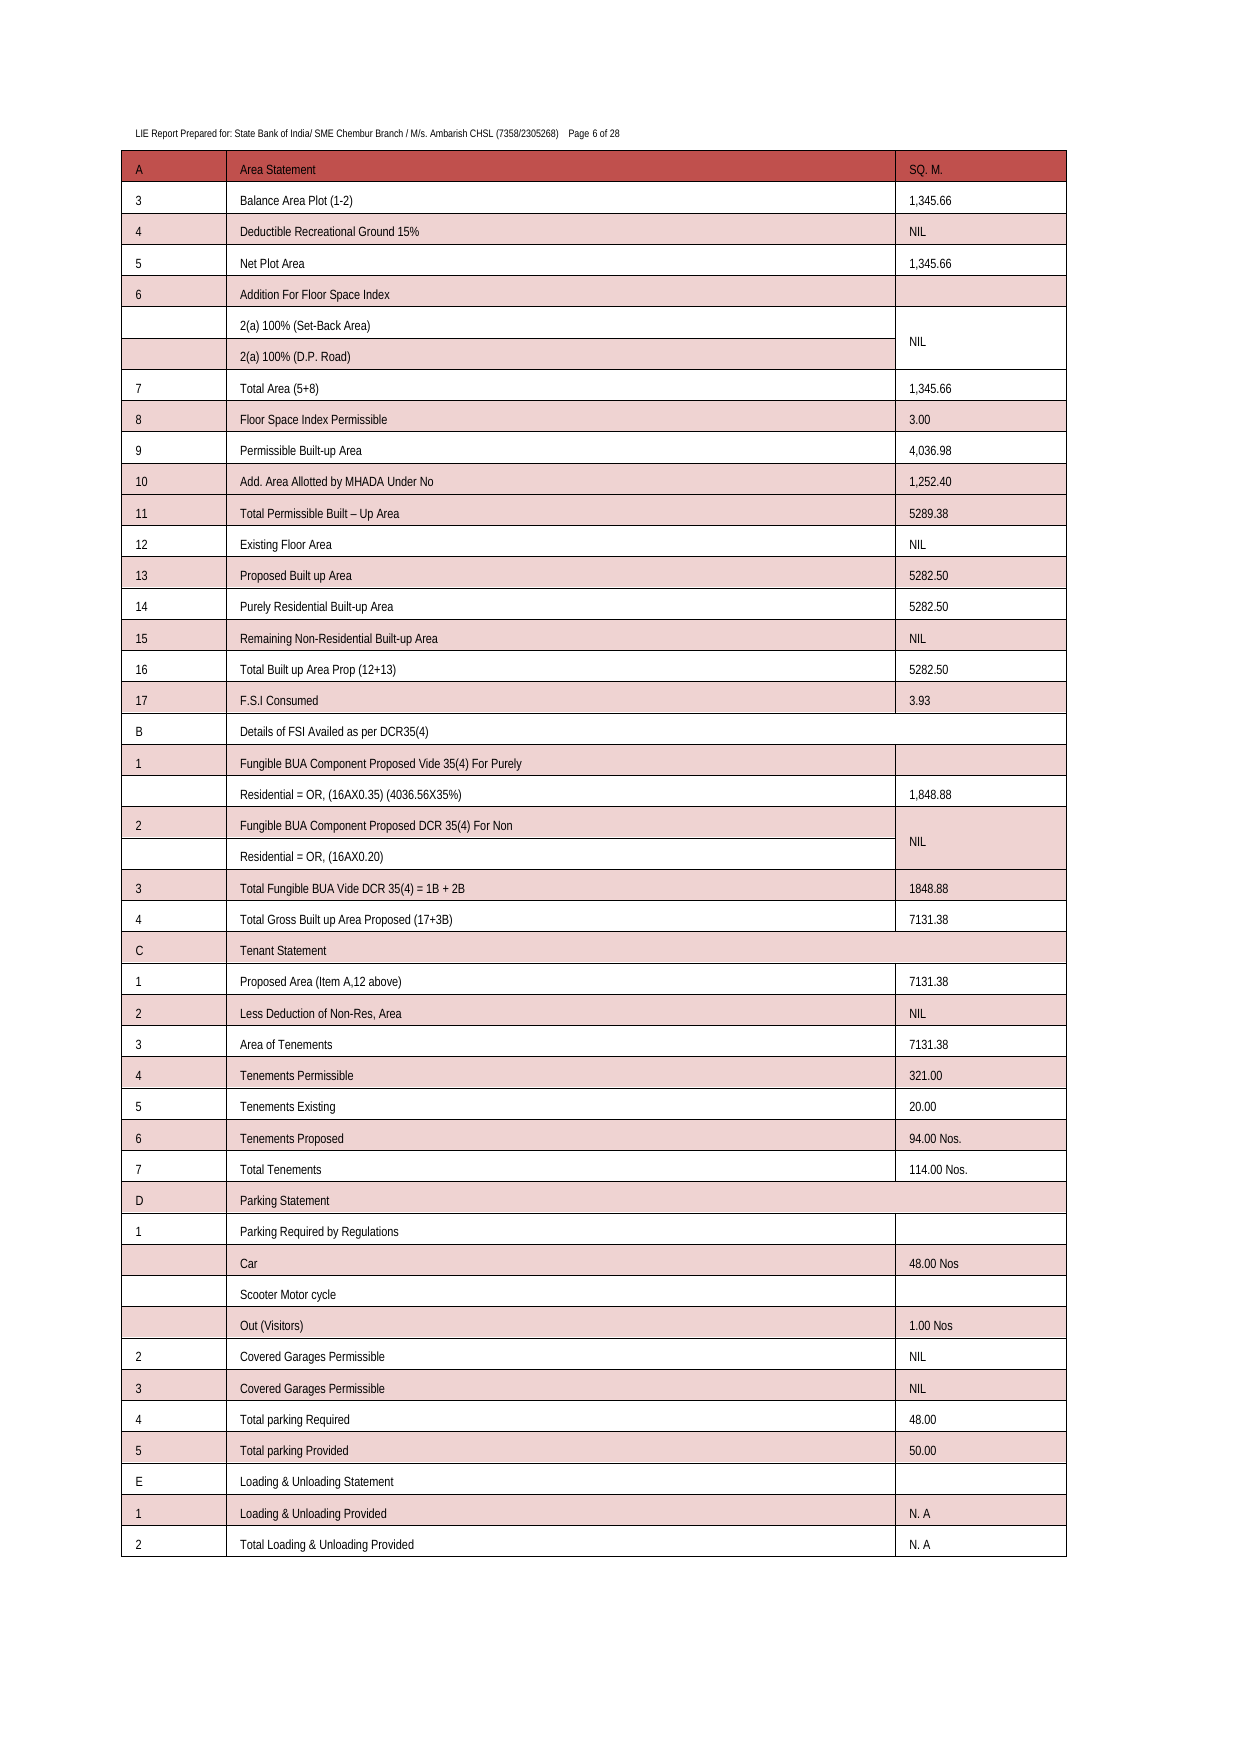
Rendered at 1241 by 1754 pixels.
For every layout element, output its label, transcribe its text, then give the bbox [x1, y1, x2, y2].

table_cell Addition For Floor Space Index [227, 276, 895, 306]
table_cell Car [227, 1245, 895, 1275]
table_cell 7 [122, 1151, 226, 1181]
table_cell 15 [122, 620, 226, 650]
table_cell 4 [122, 214, 226, 244]
table_cell 7131.38 [896, 901, 1066, 931]
table_cell NIL [896, 995, 1066, 1025]
table_cell 3.93 [896, 682, 1066, 712]
table_cell [122, 776, 226, 806]
table_cell Tenant Statement [227, 932, 1066, 962]
table_cell 1 [122, 745, 226, 775]
table_cell 114.00 Nos. [896, 1151, 1066, 1181]
table_cell F.S.I Consumed [227, 682, 895, 712]
table_cell 1.00 Nos [896, 1307, 1066, 1337]
table_cell Floor Space Index Permissible [227, 401, 895, 431]
table_cell Fungible BUA Component Proposed Vide 35(4) For Purely [227, 745, 895, 775]
table_cell Parking Statement [227, 1182, 1066, 1212]
table_cell 1,848.88 [896, 776, 1066, 806]
table_cell [122, 339, 226, 369]
table_cell 13 [122, 557, 226, 587]
table_cell Area of Tenements [227, 1026, 895, 1056]
table_cell Net Plot Area [227, 245, 895, 275]
table_cell 1,345.66 [896, 182, 1066, 212]
table_cell [122, 1276, 226, 1306]
table_cell [896, 1464, 1066, 1494]
table_cell 3 [122, 1370, 226, 1400]
table_cell 7131.38 [896, 964, 1066, 994]
table_cell B [122, 714, 226, 744]
table_cell NIL [896, 1370, 1066, 1400]
table_cell [896, 276, 1066, 306]
table_cell Residential = OR, (16AX0.35) (4036.56X35%) [227, 776, 895, 806]
table_cell 1 [122, 1495, 226, 1525]
table_cell 3 [122, 1026, 226, 1056]
table_cell 14 [122, 589, 226, 619]
table_cell 1 [122, 1214, 226, 1244]
table_cell Covered Garages Permissible [227, 1370, 895, 1400]
table_cell Fungible BUA Component Proposed DCR 35(4) For Non [227, 807, 895, 837]
table_cell Tenements Existing [227, 1089, 895, 1119]
table_cell 321.00 [896, 1057, 1066, 1087]
table_cell 2(a) 100% (D.P. Road) [227, 339, 895, 369]
table_cell Proposed Area (Item A,12 above) [227, 964, 895, 994]
table_cell 6 [122, 276, 226, 306]
table_cell [896, 745, 1066, 775]
table_cell Balance Area Plot (1-2) [227, 182, 895, 212]
table_cell Deductible Recreational Ground 15% [227, 214, 895, 244]
table_cell Purely Residential Built-up Area [227, 589, 895, 619]
table_cell Out (Visitors) [227, 1307, 895, 1337]
table_cell 2 [122, 1339, 226, 1369]
table_cell 2 [122, 807, 226, 837]
table_cell N. A [896, 1495, 1066, 1525]
table_cell 94.00 Nos. [896, 1120, 1066, 1150]
table_cell 1,345.66 [896, 370, 1066, 400]
table_cell 5 [122, 1432, 226, 1462]
table_cell 5282.50 [896, 589, 1066, 619]
table_cell 4 [122, 1401, 226, 1431]
table_cell [122, 839, 226, 869]
table_cell NIL [896, 807, 1066, 869]
table_cell NIL [896, 620, 1066, 650]
table_cell NIL [896, 307, 1066, 369]
table_cell 11 [122, 495, 226, 525]
table_cell 5 [122, 1089, 226, 1119]
table_cell 2(a) 100% (Set-Back Area) [227, 307, 895, 337]
table_cell D [122, 1182, 226, 1212]
table_cell 8 [122, 401, 226, 431]
table_cell 48.00 Nos [896, 1245, 1066, 1275]
table_cell 1 [122, 964, 226, 994]
table_cell NIL [896, 1339, 1066, 1369]
table_cell 16 [122, 651, 226, 681]
table_cell E [122, 1464, 226, 1494]
table_cell 48.00 [896, 1401, 1066, 1431]
table_cell Remaining Non-Residential Built-up Area [227, 620, 895, 650]
table_cell NIL [896, 214, 1066, 244]
table_cell 9 [122, 432, 226, 462]
table_cell C [122, 932, 226, 962]
table_cell 4,036.98 [896, 432, 1066, 462]
table_cell 1,252.40 [896, 464, 1066, 494]
table_cell Total Area (5+8) [227, 370, 895, 400]
table_cell Loading & Unloading Provided [227, 1495, 895, 1525]
table_cell 5289.38 [896, 495, 1066, 525]
table_cell Proposed Built up Area [227, 557, 895, 587]
table_cell Scooter Motor cycle [227, 1276, 895, 1306]
table_cell 20.00 [896, 1089, 1066, 1119]
table_cell Total Tenements [227, 1151, 895, 1181]
table_cell 3 [122, 870, 226, 900]
table_cell Total parking Required [227, 1401, 895, 1431]
table_header A [122, 151, 226, 181]
table_cell Tenements Proposed [227, 1120, 895, 1150]
table_cell Add. Area Allotted by MHADA Under No [227, 464, 895, 494]
table_cell 12 [122, 526, 226, 556]
table_cell 3 [122, 182, 226, 212]
table_cell 4 [122, 1057, 226, 1087]
table_cell 17 [122, 682, 226, 712]
table_cell Tenements Permissible [227, 1057, 895, 1087]
table_cell 1848.88 [896, 870, 1066, 900]
table_cell 5282.50 [896, 557, 1066, 587]
table_header SQ. M. [896, 151, 1066, 181]
table_cell [896, 1276, 1066, 1306]
table_cell [896, 1214, 1066, 1244]
table_cell Total Built up Area Prop (12+13) [227, 651, 895, 681]
table_cell Total Permissible Built – Up Area [227, 495, 895, 525]
table_cell Parking Required by Regulations [227, 1214, 895, 1244]
table_cell [122, 1307, 226, 1337]
table_cell Residential = OR, (16AX0.20) [227, 839, 895, 869]
table_cell 2 [122, 995, 226, 1025]
table_cell 50.00 [896, 1432, 1066, 1462]
table_cell Permissible Built-up Area [227, 432, 895, 462]
table_cell 1,345.66 [896, 245, 1066, 275]
table_cell Total Gross Built up Area Proposed (17+3B) [227, 901, 895, 931]
table_cell 7131.38 [896, 1026, 1066, 1056]
table_cell [122, 1245, 226, 1275]
table_cell [122, 307, 226, 337]
table_cell Total Fungible BUA Vide DCR 35(4) = 1B + 2B [227, 870, 895, 900]
table_cell N. A [896, 1526, 1066, 1556]
table_cell Total parking Provided [227, 1432, 895, 1462]
table_cell 7 [122, 370, 226, 400]
table_cell NIL [896, 526, 1066, 556]
table_cell 2 [122, 1526, 226, 1556]
table_cell Less Deduction of Non-Res, Area [227, 995, 895, 1025]
table_cell Details of FSI Availed as per DCR35(4) [227, 714, 1066, 744]
table_cell 5 [122, 245, 226, 275]
table_cell Loading & Unloading Statement [227, 1464, 895, 1494]
table_header Area Statement [227, 151, 895, 181]
table_cell Total Loading & Unloading Provided [227, 1526, 895, 1556]
table_cell 10 [122, 464, 226, 494]
table_cell 3.00 [896, 401, 1066, 431]
table_cell Existing Floor Area [227, 526, 895, 556]
table_cell Covered Garages Permissible [227, 1339, 895, 1369]
table_cell 6 [122, 1120, 226, 1150]
table_cell 4 [122, 901, 226, 931]
table_cell 5282.50 [896, 651, 1066, 681]
